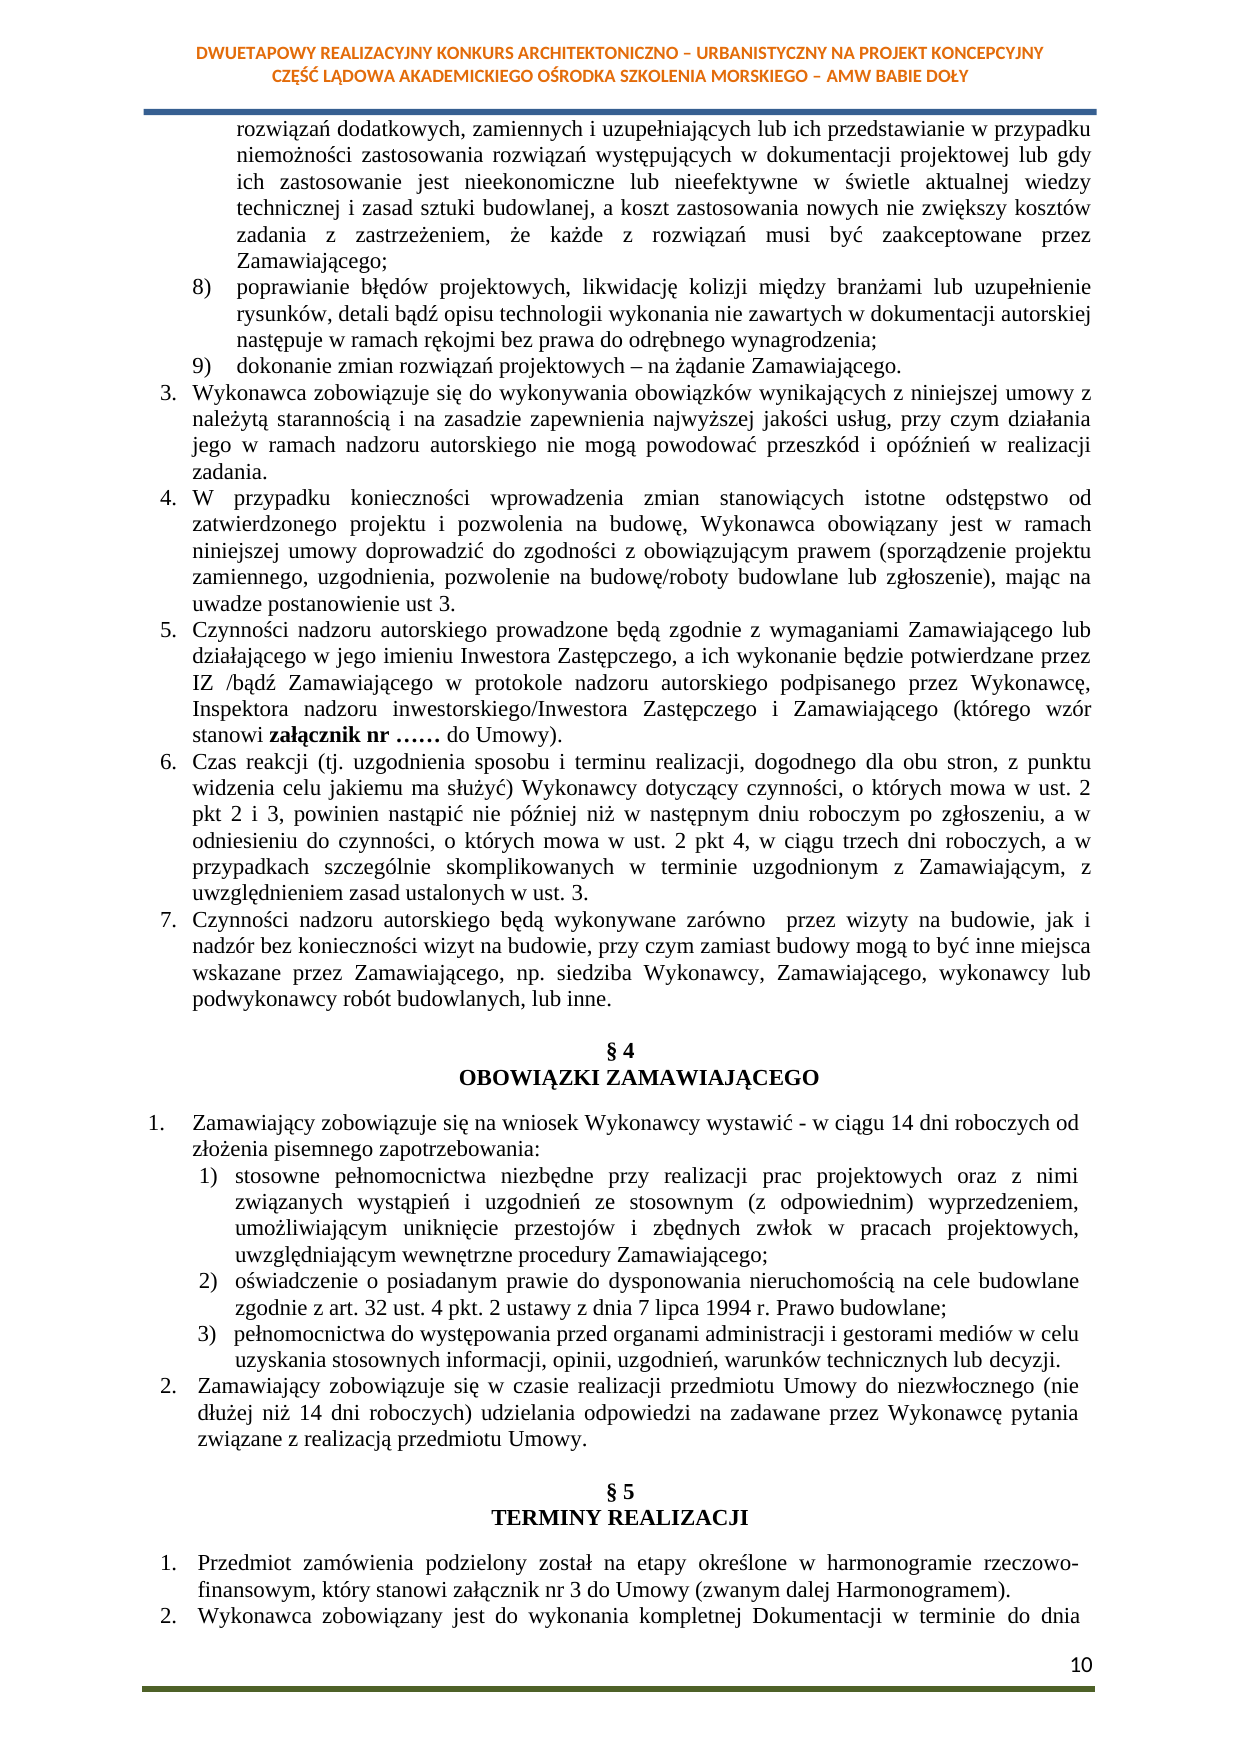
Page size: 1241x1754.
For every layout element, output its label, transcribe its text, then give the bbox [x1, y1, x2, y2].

list poprawianie błędów projektowych, likwidację kolizji między branżami lub uzupełnienie rysunków, detali bądź opisu technologii wykonania nie zawartych w dokumentacji autorskiej następuje w ramach rękojmi bez prawa do odrębnego wynagrodzenia; [192, 273, 1092, 352]
list stosowne pełnomocnictwa niezbędne przy realizacji prac projektowych oraz z nimi związanych wystąpień i uzgodnień ze stosownym (z odpowiednim) wyprzedzeniem, umożliwiającym uniknięcie przestojów i zbędnych zwłok w pracach projektowych, uwzględniającym wewnętrzne procedury Zamawiającego; [198, 1162, 1080, 1267]
list Zamawiający zobowiązuje się w czasie realizacji przedmiotu Umowy do niezwłocznego (nie dłużej niż 14 dni roboczych) udzielania odpowiedzi na zadawane przez Wykonawcę pytania związane z realizacją przedmiotu Umowy. [160, 1373, 1080, 1452]
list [160, 1602, 1080, 1628]
text TERMINY REALIZACJI [204, 1504, 1036, 1531]
list Przedmiot zamówienia podzielony został na etapy określone w harmonogramie rzeczowo-finansowym, który stanowi załącznik nr 3 do Umowy (zwanym dalej Harmonogramem). [160, 1549, 1080, 1602]
text OBOWIĄZKI ZAMAWIAJĄCEGO [459, 1064, 1092, 1090]
list Zamawiający zobowiązuje się na wniosek Wykonawcy wystawić - w ciągu 14 dni roboczych od złożenia pisemnego zapotrzebowania: [148, 1109, 1080, 1162]
list dokonanie zmian rozwiązań projektowych – na żądanie Zamawiającego. [192, 352, 1092, 379]
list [192, 115, 1092, 273]
list Wykonawca zobowiązuje się do wykonywania obowiązków wynikających z niniejszej umowy z należytą starannością i na zasadzie zapewnienia najwyższej jakości usług, przy czym działania jego w ramach nadzoru autorskiego nie mogą powodować przeszkód i opóźnień w realizacji zadania. [160, 379, 1092, 484]
subtitle § 4 [204, 1038, 1036, 1064]
list pełnomocnictwa do występowania przed organami administracji i gestorami mediów w celu uzyskania stosownych informacji, opinii, uzgodnień, warunków technicznych lub decyzji. [197, 1320, 1080, 1373]
list Czynności nadzoru autorskiego prowadzone będą zgodnie z wymaganiami Zamawiającego lub działającego w jego imieniu Inwestora Zastępczego, a ich wykonanie będzie potwierdzane przez IZ /bądź Zamawiającego w protokole nadzoru autorskiego podpisanego przez Wykonawcę, Inspektora nadzoru inwestorskiego/Inwestora Zastępczego i Zamawiającego (którego wzór stanowi załącznik nr …… do Umowy). [160, 616, 1092, 748]
list Czynności nadzoru autorskiego będą wykonywane zarówno przez wizyty na budowie, jak i nadzór bez konieczności wizyt na budowie, przy czym zamiast budowy mogą to być inne miejsca wskazane przez Zamawiającego, np. siedziba Wykonawcy, Zamawiającego, wykonawcy lub podwykonawcy robót budowlanych, lub inne. [160, 906, 1092, 1011]
list W przypadku konieczności wprowadzenia zmian stanowiących istotne odstępstwo od zatwierdzonego projektu i pozwolenia na budowę, Wykonawca obowiązany jest w ramach niniejszej umowy doprowadzić do zgodności z obowiązującym prawem (sporządzenie projektu zamiennego, uzgodnienia, pozwolenie na budowę/roboty budowlane lub zgłoszenie), mając na uwadze postanowienie ust 3. [160, 484, 1092, 616]
list Czas reakcji (tj. uzgodnienia sposobu i terminu realizacji, dogodnego dla obu stron, z punktu widzenia celu jakiemu ma służyć) Wykonawcy dotyczący czynności, o których mowa w ust. 2 pkt 2 i 3, powinien nastąpić nie później niż w następnym dniu roboczym po zgłoszeniu, a w odniesieniu do czynności, o których mowa w ust. 2 pkt 4, w ciągu trzech dni roboczych, a w przypadkach szczególnie skomplikowanych w terminie uzgodnionym z Zamawiającym, z uwzględnieniem zasad ustalonych w ust. 3. [160, 748, 1092, 906]
subtitle § 5 [204, 1478, 1036, 1504]
list oświadczenie o posiadanym prawie do dysponowania nieruchomością na cele budowlane zgodnie z art. 32 ust. 4 pkt. 2 ustawy z dnia 7 lipca 1994 r. Prawo budowlane; [198, 1267, 1080, 1320]
